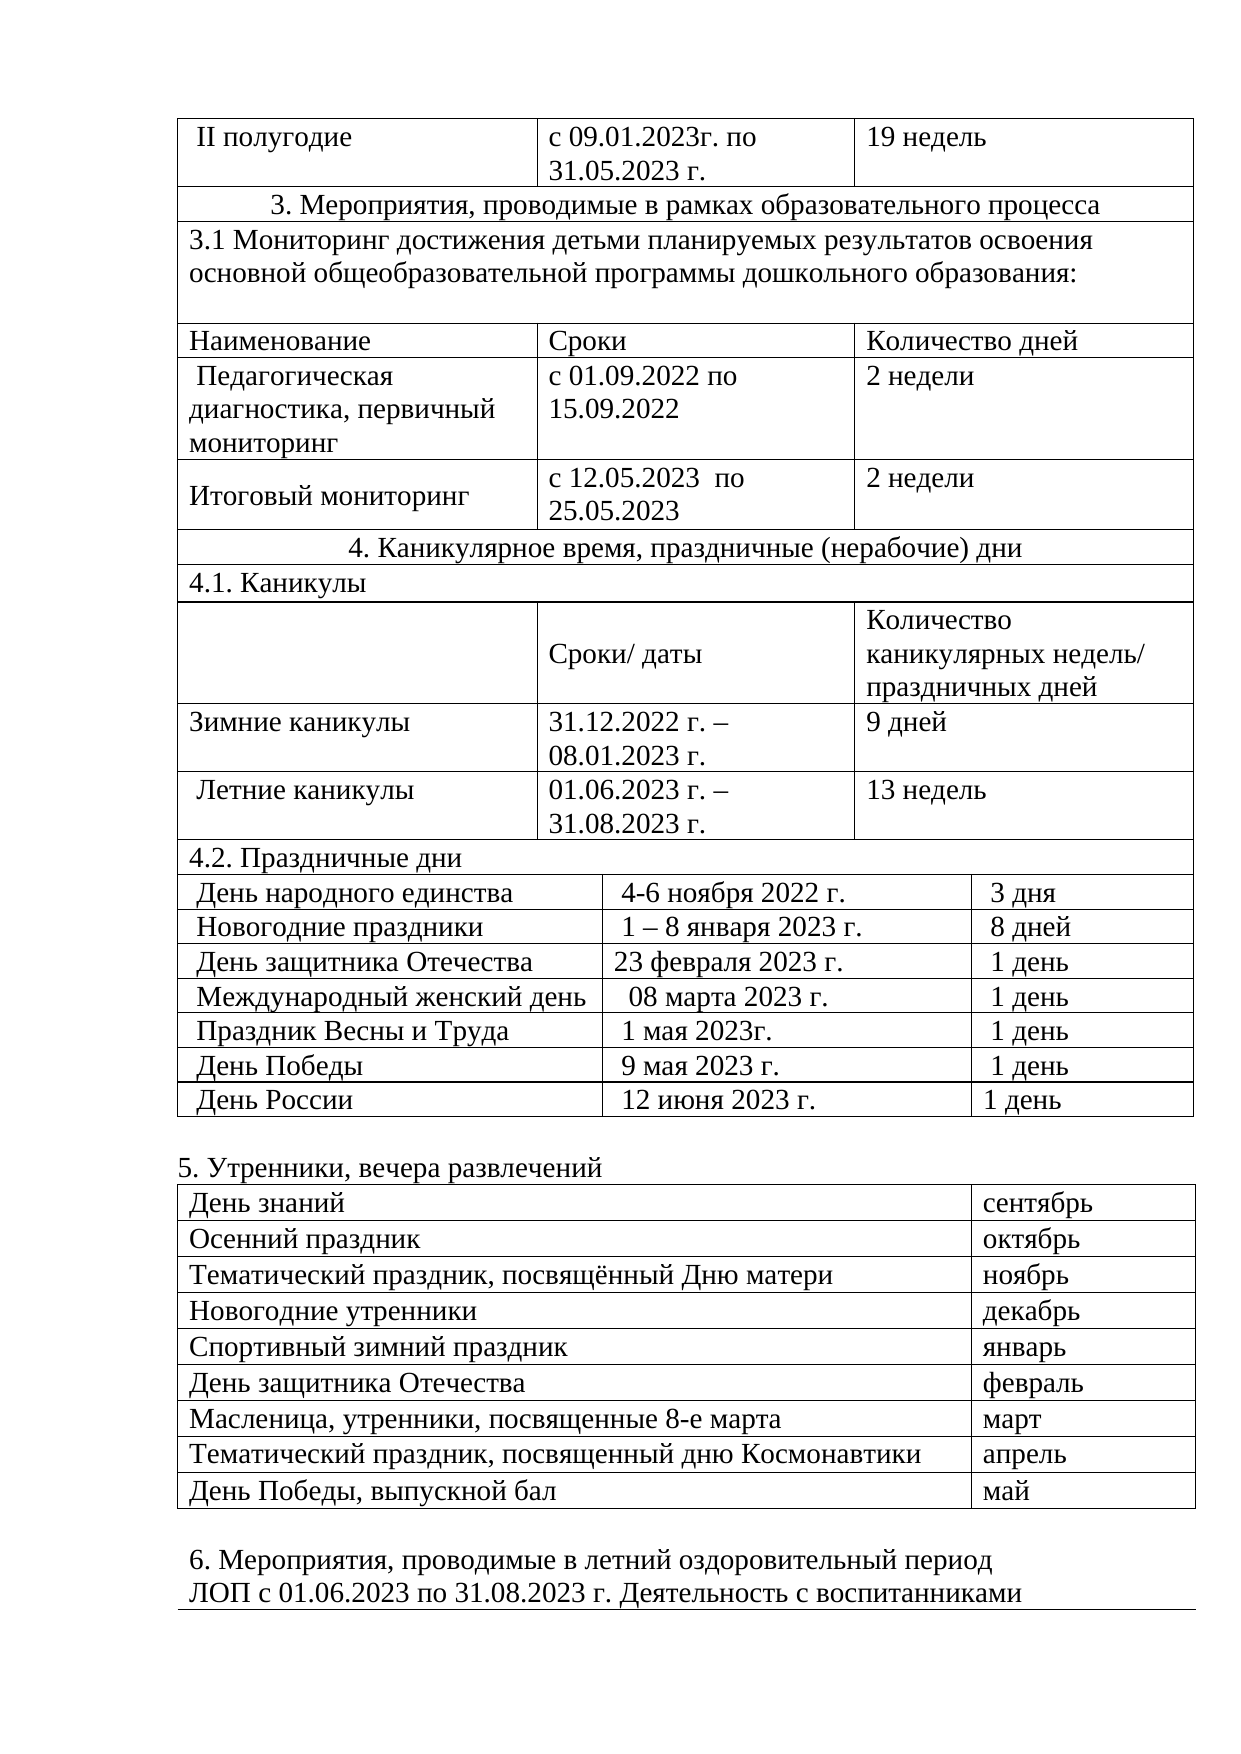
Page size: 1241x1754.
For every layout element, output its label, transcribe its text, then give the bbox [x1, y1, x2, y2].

table_header сентябрь [972, 1185, 1195, 1220]
text 5. Утренники, вечера развлечений [177, 1151, 1152, 1184]
table_cell 13 недель [855, 772, 1193, 839]
table_cell День России [178, 1083, 602, 1116]
table_cell 4.2. Праздничные дни [178, 840, 1193, 874]
table_cell 8 дней [972, 910, 1193, 943]
table_cell 4. Каникулярное время, праздничные (нерабочие) дни [178, 530, 1193, 564]
table_cell Летние каникулы [178, 772, 537, 839]
table_cell 19 недель [855, 119, 1193, 186]
table_cell февраль [972, 1365, 1195, 1400]
table_cell май [972, 1473, 1195, 1507]
table_cell Количество каникулярных недель/ праздничных дней [855, 603, 1193, 703]
table_cell Праздник Весны и Труда [178, 1013, 602, 1047]
table_cell 12 июня 2023 г. [603, 1083, 971, 1116]
table_cell 1 день [972, 1048, 1193, 1081]
table_cell 3 дня [972, 875, 1193, 908]
table_cell с 09.01.2023г. по 31.05.2023 г. [538, 119, 854, 186]
table_cell 2 недели [855, 358, 1193, 459]
table_cell 1 мая 2023г. [603, 1013, 971, 1047]
table_cell Тематический праздник, посвященный дню Космонавтики [178, 1437, 971, 1472]
table_cell Новогодние утренники [178, 1293, 971, 1328]
table_cell 4.1. Каникулы [178, 565, 1193, 601]
table_cell II полугодие [178, 119, 537, 186]
table_cell Осенний праздник [178, 1221, 971, 1256]
table_cell Зимние каникулы [178, 704, 537, 771]
table_cell 1 – 8 января 2023 г. [603, 910, 971, 943]
table_cell ноябрь [972, 1257, 1195, 1292]
table_cell 9 мая 2023 г. [603, 1048, 971, 1081]
table_cell Сроки [538, 324, 854, 357]
table_cell День народного единства [178, 875, 602, 908]
table_cell 9 дней [855, 704, 1193, 771]
table_cell 31.12.2022 г. – 08.01.2023 г. [538, 704, 854, 771]
table_cell с 12.05.2023 по 25.05.2023 [538, 460, 854, 529]
table_cell День защитника Отечества [178, 1365, 971, 1400]
table_cell День Победы [178, 1048, 602, 1081]
table_cell Сроки/ даты [538, 603, 854, 703]
table_cell 3.1 Мониторинг достижения детьми планируемых результатов освоения основной общеобразовательной программы дошкольного образования: [178, 222, 1193, 322]
table_cell Педагогическая диагностика, первичный мониторинг [178, 358, 537, 459]
table_cell 01.06.2023 г. – 31.08.2023 г. [538, 772, 854, 839]
table_cell [178, 603, 537, 703]
table_cell март [972, 1401, 1195, 1436]
table_cell 1 день [972, 979, 1193, 1012]
table_cell Тематический праздник, посвящённый Дню матери [178, 1257, 971, 1292]
table_cell январь [972, 1329, 1195, 1364]
table_cell 2 недели [855, 460, 1193, 529]
table_cell с 01.09.2022 по 15.09.2022 [538, 358, 854, 459]
table_cell Наименование [178, 324, 537, 357]
table_cell День защитника Отечества [178, 944, 602, 978]
table_cell 3. Мероприятия, проводимые в рамках образовательного процесса [178, 187, 1193, 221]
table_cell День Победы, выпускной бал [178, 1473, 971, 1507]
table_cell Новогодние праздники [178, 910, 602, 943]
table_header День знаний [178, 1185, 971, 1220]
table_cell 1 день [972, 1013, 1193, 1047]
table_cell 08 марта 2023 г. [603, 979, 971, 1012]
table_cell Количество дней [855, 324, 1193, 357]
table_cell Итоговый мониторинг [178, 460, 537, 529]
table_cell Международный женский день [178, 979, 602, 1012]
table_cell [178, 1509, 1196, 1609]
table_cell 4-6 ноября 2022 г. [603, 875, 971, 908]
table_cell 23 февраля 2023 г. [603, 944, 971, 978]
table_cell Масленица, утренники, посвященные 8-е марта [178, 1401, 971, 1436]
table_cell 1 день [972, 1083, 1193, 1116]
table_cell октябрь [972, 1221, 1195, 1256]
table_cell декабрь [972, 1293, 1195, 1328]
table_cell 1 день [972, 944, 1193, 978]
table_cell Спортивный зимний праздник [178, 1329, 971, 1364]
table_cell апрель [972, 1437, 1195, 1472]
